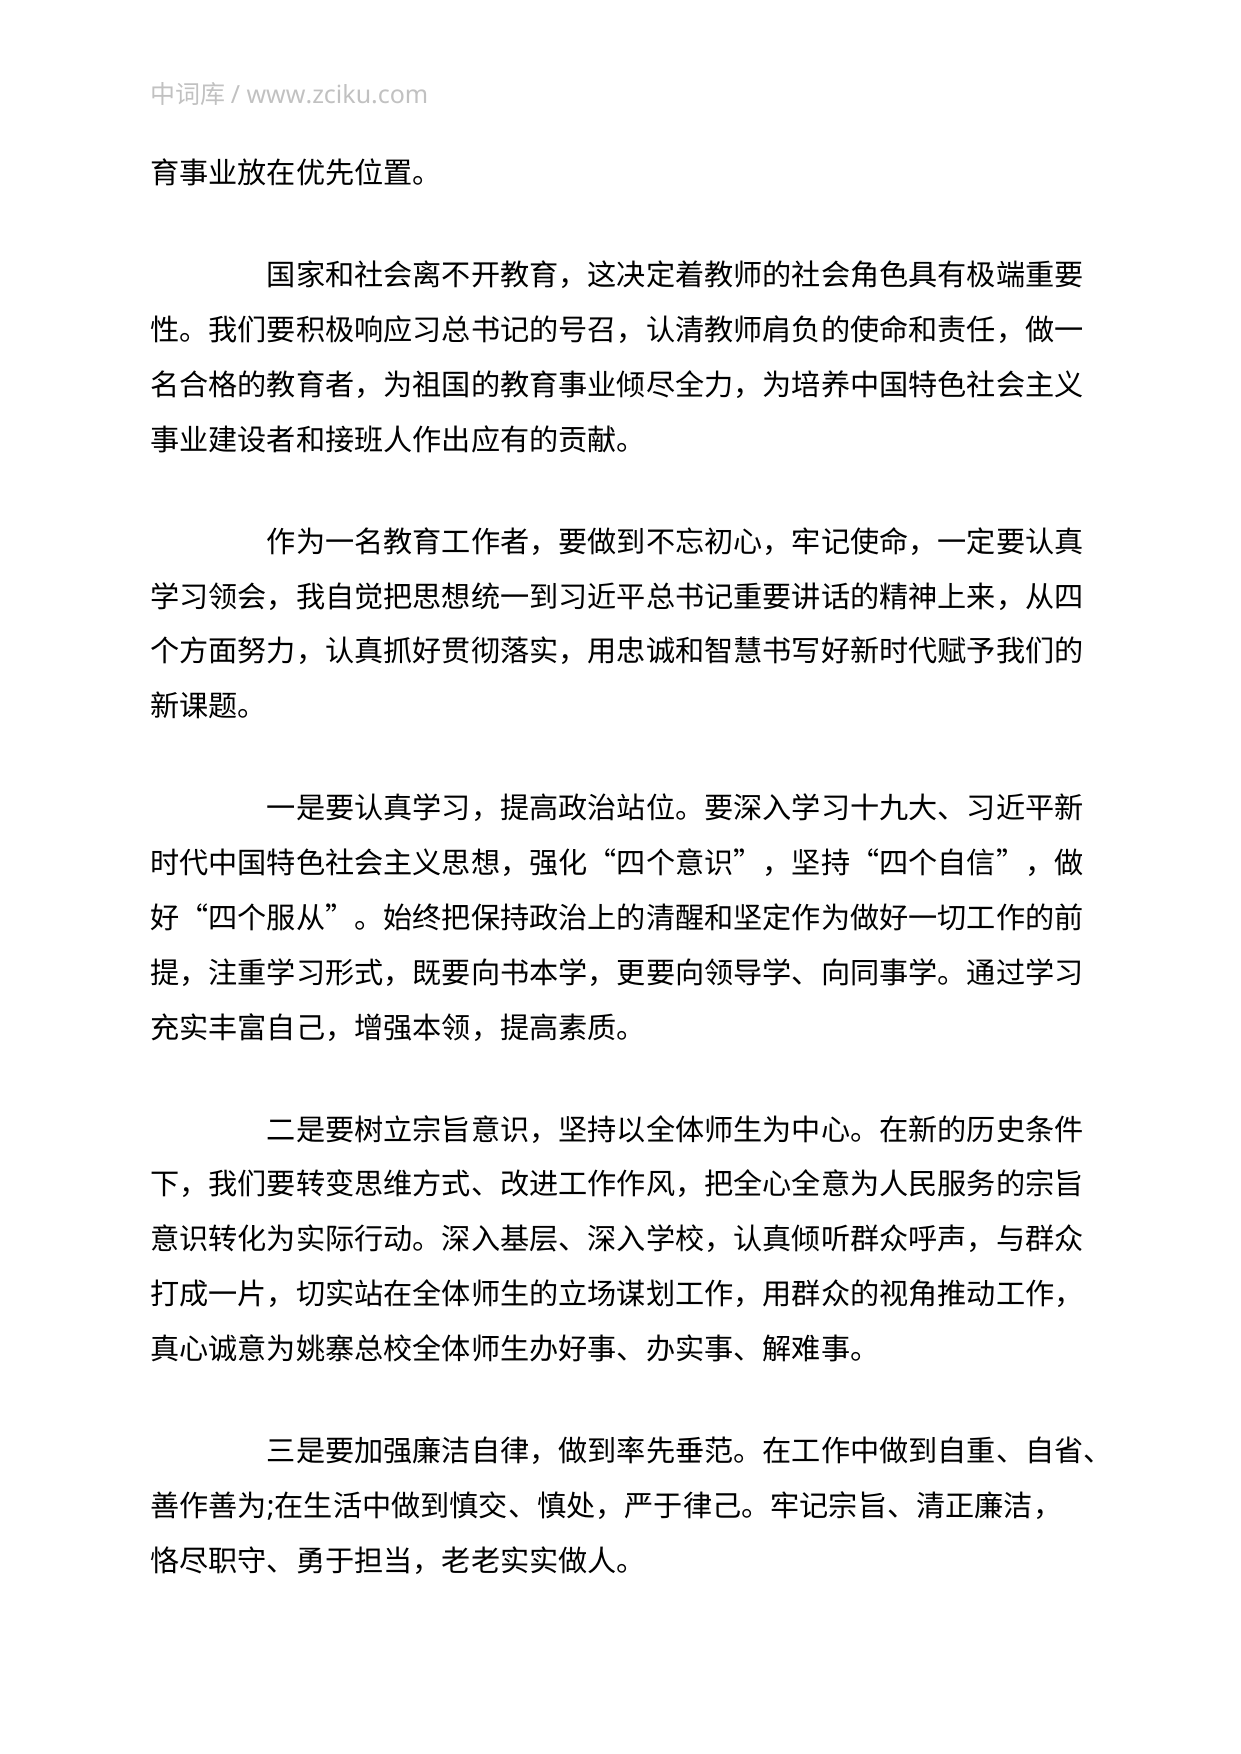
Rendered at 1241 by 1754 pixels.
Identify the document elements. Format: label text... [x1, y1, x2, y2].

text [150, 150, 1090, 192]
text 一是要认真学习，提高政治站位。要深入学习十九大、习近平新时代中国特色社会主义思想，强化“四个意识”，坚持“四个自信”，做好“四个服从”。始终把保持政治上的清醒和坚定作为做好一切工作的前提，注重学习形式，既要向书本学，更要向领导学、向同事学。通过学习充实丰富自己，增强本领，提高素质。 [150, 785, 1090, 1047]
text 作为一名教育工作者，要做到不忘初心，牢记使命，一定要认真学习领会，我自觉把思想统一到习近平总书记重要讲话的精神上来，从四个方面努力，认真抓好贯彻落实，用忠诚和智慧书写好新时代赋予我们的新课题。 [150, 518, 1090, 725]
text 二是要树立宗旨意识，坚持以全体师生为中心。在新的历史条件下，我们要转变思维方式、改进工作作风，把全心全意为人民服务的宗旨意识转化为实际行动。深入基层、深入学校，认真倾听群众呼声，与群众打成一片，切实站在全体师生的立场谋划工作，用群众的视角推动工作，真心诚意为姚寨总校全体师生办好事、办实事、解难事。 [150, 1106, 1090, 1368]
text 三是要加强廉洁自律，做到率先垂范。在工作中做到自重、自省、善作善为;在生活中做到慎交、慎处，严于律己。牢记宗旨、清正廉洁，恪尽职守、勇于担当，老老实实做人。 [150, 1427, 1090, 1579]
text 国家和社会离不开教育，这决定着教师的社会角色具有极端重要性。我们要积极响应习总书记的号召，认清教师肩负的使命和责任，做一名合格的教育者，为祖国的教育事业倾尽全力，为培养中国特色社会主义事业建设者和接班人作出应有的贡献。 [150, 252, 1090, 459]
